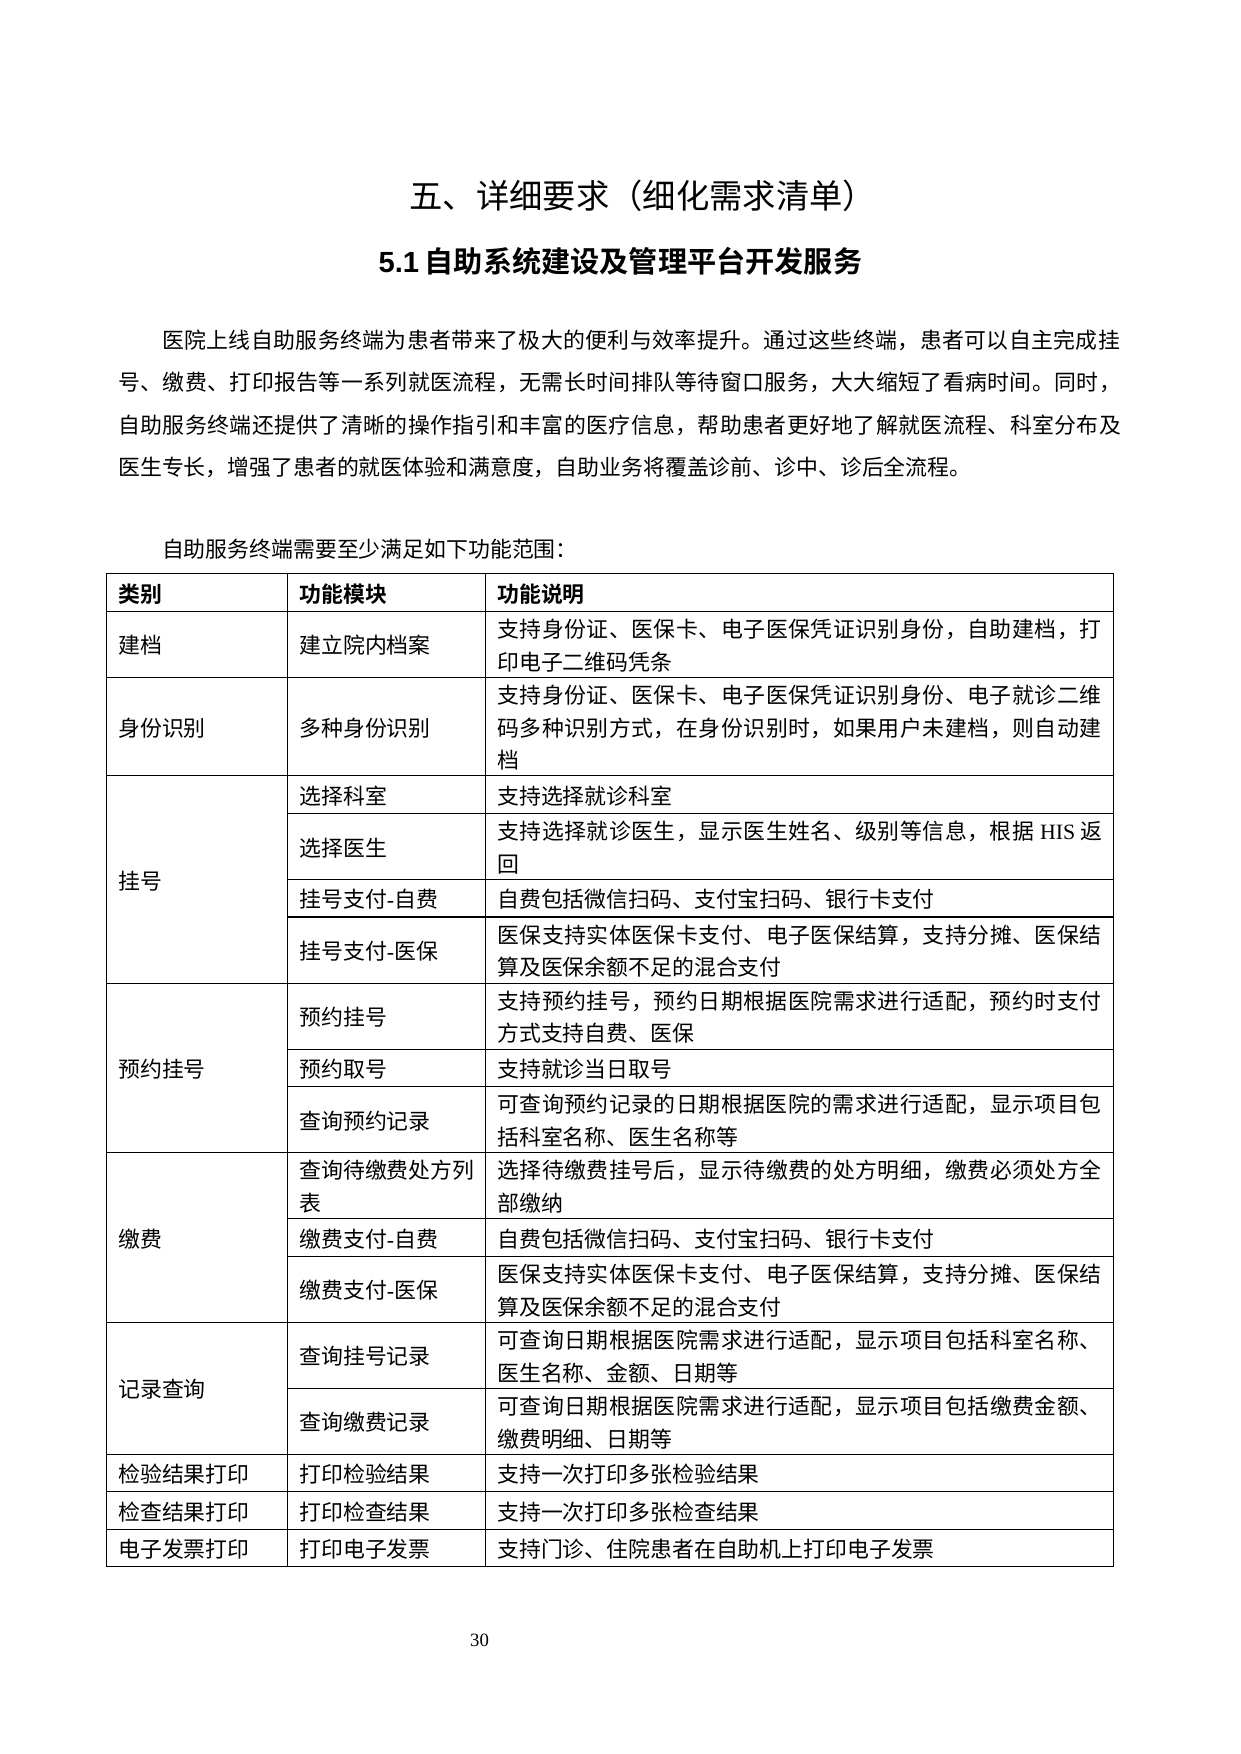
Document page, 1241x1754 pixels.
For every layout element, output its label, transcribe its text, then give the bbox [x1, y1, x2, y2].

table_cell 医保支持实体医保卡支付、电子医保结算，支持分摊、医保结算及医保余额不足的混合支付 [486, 918, 1113, 982]
table_header 功能说明 [486, 574, 1113, 611]
table_cell 医保支持实体医保卡支付、电子医保结算，支持分摊、医保结算及医保余额不足的混合支付 [486, 1257, 1113, 1322]
table_cell 选择待缴费挂号后，显示待缴费的处方明细，缴费必须处方全部缴纳 [486, 1153, 1113, 1218]
table_cell 支持一次打印多张检查结果 [486, 1492, 1113, 1529]
table_cell 打印检查结果 [288, 1492, 485, 1529]
table_cell 预约取号 [288, 1050, 485, 1086]
text 自助服务终端需要至少满足如下功能范围： [118, 531, 1122, 564]
table_cell 打印电子发票 [288, 1530, 485, 1566]
table_cell 支持门诊、住院患者在自助机上打印电子发票 [486, 1530, 1113, 1566]
table_cell 缴费支付-自费 [288, 1219, 485, 1256]
table_cell 身份识别 [107, 678, 287, 775]
table_cell 查询预约记录 [288, 1087, 485, 1152]
table_cell 自费包括微信扫码、支付宝扫码、银行卡支付 [486, 880, 1113, 916]
table_cell 建档 [107, 612, 287, 677]
table_cell 支持一次打印多张检验结果 [486, 1455, 1113, 1491]
table_cell 支持选择就诊科室 [486, 776, 1113, 813]
text 医院上线自助服务终端为患者带来了极大的便利与效率提升。通过这些终端，患者可以自主完成挂号、缴费、打印报告等一系列就医流程，无需长时间排队等待窗口服务，大大缩短了看病时间。同时，自助服务终端还提供了清晰的操作指引和丰富的医疗信息，帮助患者更好地了解就医流程、科室分布及医生专长，增强了患者的就医体验和满意度，自助业务将覆盖诊前、诊中、诊后全流程。 [118, 323, 1122, 482]
table_cell 检验结果打印 [107, 1455, 287, 1491]
table_cell 支持就诊当日取号 [486, 1050, 1113, 1086]
subtitle 五、详细要求（细化需求清单） [118, 162, 1122, 227]
table_cell 可查询预约记录的日期根据医院的需求进行适配，显示项目包括科室名称、医生名称等 [486, 1087, 1113, 1152]
table_cell 可查询日期根据医院需求进行适配，显示项目包括缴费金额、缴费明细、日期等 [486, 1389, 1113, 1454]
table_cell 自费包括微信扫码、支付宝扫码、银行卡支付 [486, 1219, 1113, 1256]
table_cell 预约挂号 [288, 984, 485, 1048]
table_cell 多种身份识别 [288, 678, 485, 775]
table_cell 打印检验结果 [288, 1455, 485, 1491]
table_cell 选择医生 [288, 814, 485, 879]
table_cell 记录查询 [107, 1323, 287, 1454]
table_cell 检查结果打印 [107, 1492, 287, 1529]
table_cell 缴费支付-医保 [288, 1257, 485, 1322]
table_cell 查询缴费记录 [288, 1389, 485, 1454]
table_cell 预约挂号 [107, 984, 287, 1152]
table_cell 选择科室 [288, 776, 485, 813]
table_cell 支持身份证、医保卡、电子医保凭证识别身份、电子就诊二维码多种识别方式，在身份识别时，如果用户未建档，则自动建档 [486, 678, 1113, 775]
table_cell 挂号 [107, 776, 287, 982]
table_cell 可查询日期根据医院需求进行适配，显示项目包括科室名称、医生名称、金额、日期等 [486, 1323, 1113, 1388]
table_cell 挂号支付-自费 [288, 880, 485, 916]
table_cell 建立院内档案 [288, 612, 485, 677]
table_cell 查询挂号记录 [288, 1323, 485, 1388]
table_cell 挂号支付-医保 [288, 918, 485, 982]
table_header 功能模块 [288, 574, 485, 611]
table_header 类别 [107, 574, 287, 611]
table_cell 支持选择就诊医生，显示医生姓名、级别等信息，根据HIS返回 [486, 814, 1113, 879]
table_cell 查询待缴费处方列表 [288, 1153, 485, 1218]
table_cell 缴费 [107, 1153, 287, 1322]
table_cell 支持身份证、医保卡、电子医保凭证识别身份，自助建档，打印电子二维码凭条 [486, 612, 1113, 677]
table_cell 电子发票打印 [107, 1530, 287, 1566]
subtitle 5.1自助系统建设及管理平台开发服务 [118, 227, 1122, 292]
table_cell 支持预约挂号，预约日期根据医院需求进行适配，预约时支付方式支持自费、医保 [486, 984, 1113, 1048]
